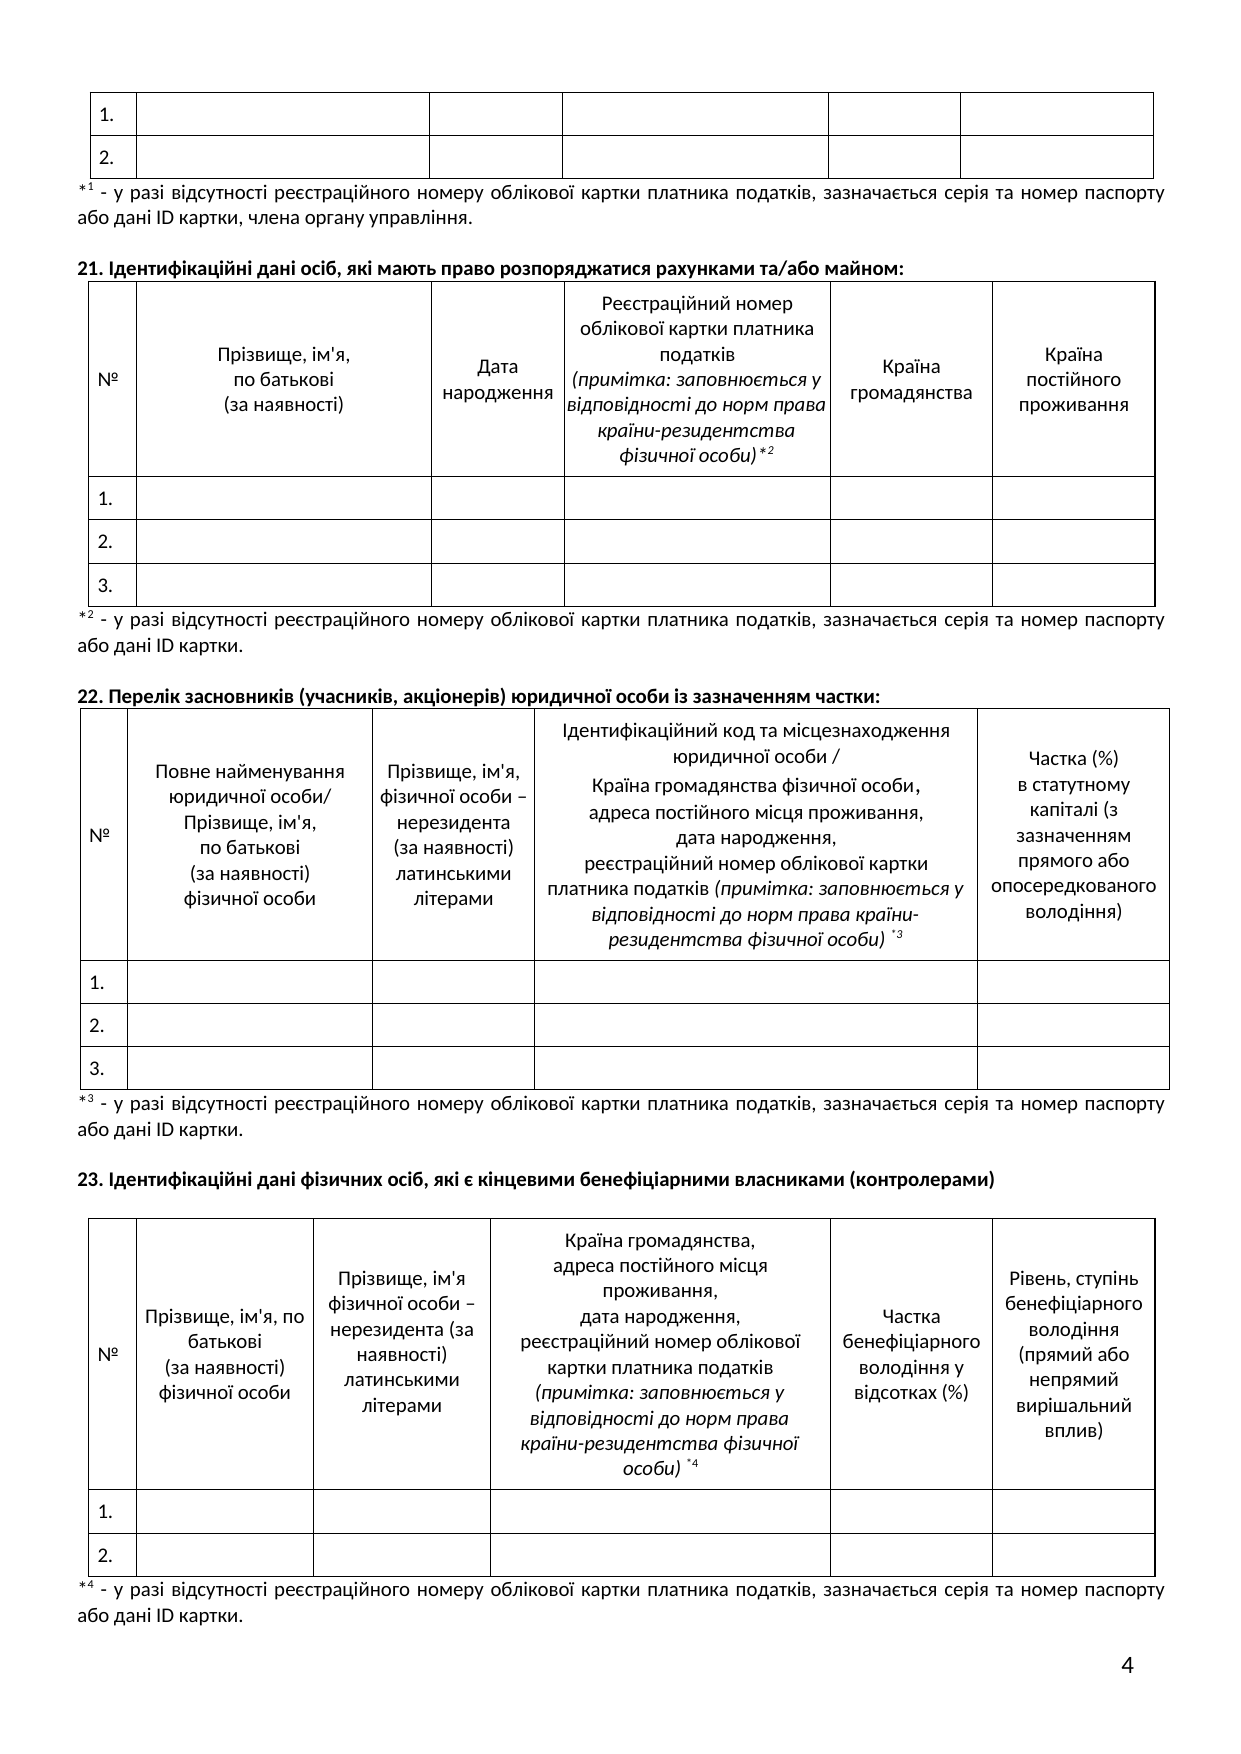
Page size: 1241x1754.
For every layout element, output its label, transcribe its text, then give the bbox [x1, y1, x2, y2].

table_header Частка бенефіціарного володіння у відсотках (%) [831, 1219, 992, 1489]
table_cell [373, 1047, 534, 1089]
table_cell [137, 1534, 313, 1576]
table_cell [831, 477, 992, 519]
table_cell [829, 136, 960, 178]
table_cell [831, 520, 992, 562]
table_cell [961, 93, 1153, 135]
text *2 - у разі відсутності реєстраційного номеру облікової картки платника податків, зазначається серія та номер паспорту або дані ID картки. [77, 607, 1166, 657]
table_cell [137, 93, 429, 135]
table_header Країна постійного проживання [993, 282, 1154, 476]
table_cell 3. [81, 1047, 127, 1089]
table_header № [89, 282, 136, 476]
text 21. Ідентифікаційні дані осіб, які мають право розпоряджатися рахунками та/або майном: [77, 255, 1166, 281]
table_cell [993, 564, 1154, 606]
table_cell [535, 1047, 977, 1089]
table_header Прізвище, ім'я фізичної особи – нерезидента (за наявності) латинськими літерами [314, 1219, 490, 1489]
table_header Прізвище, ім'я, по батькові (за наявності) фізичної особи [137, 1219, 313, 1489]
table_header Країна громадянства, адреса постійного місця проживання, дата народження, реєстраційний номер облікової картки платника податків (примітка: заповнюється у відповідності до норм права країни-резидентства фізичної особи) *4 [491, 1219, 830, 1489]
table_header № [81, 709, 127, 960]
table_cell 1. [89, 477, 136, 519]
table_cell 2. [89, 520, 136, 562]
table_header Прізвище, ім'я, фізичної особи – нерезидента (за наявності) латинськими літерами [373, 709, 534, 960]
table_cell [128, 1047, 372, 1089]
text 22. Перелік засновників (учасників, акціонерів) юридичної особи із зазначенням частки: [77, 683, 1166, 708]
table_cell [978, 1047, 1169, 1089]
table_cell [432, 564, 564, 606]
table_cell [831, 564, 992, 606]
table_cell [137, 1490, 313, 1532]
text 23. Ідентифікаційні дані фізичних осіб, які є кінцевими бенефіціарними власниками (контролерами) [77, 1167, 1166, 1192]
table_cell [831, 1490, 992, 1532]
table_cell 2. [91, 136, 136, 178]
table_cell [978, 961, 1169, 1003]
table_cell 2. [89, 1534, 136, 1576]
table_cell [993, 1534, 1154, 1576]
table_cell [137, 520, 431, 562]
table_cell [565, 564, 830, 606]
table_cell [535, 1004, 977, 1046]
table_cell [432, 520, 564, 562]
table_cell 3. [89, 564, 136, 606]
table_header Ідентифікаційний код та місцезнаходження юридичної особи / Країна громадянства фізичної особи, адреса постійного місця проживання, дата народження, реєстраційний номер облікової картки платника податків (примітка: заповнюється у відповідності до норм права країни-резидентства фізичної особи) *3 [535, 709, 977, 960]
table_header Реєстраційний номер облікової картки платника податків (примітка: заповнюється у відповідності до норм права країни-резидентства фізичної особи)*2 [565, 282, 830, 476]
table_cell [430, 93, 562, 135]
text *1 - у разі відсутності реєстраційного номеру облікової картки платника податків, зазначається серія та номер паспорту або дані ID картки, члена органу управління. [77, 179, 1166, 230]
table_cell [491, 1534, 830, 1576]
table_header Рівень, ступінь бенефіціарного володіння (прямий або непрямий вирішальний вплив) [993, 1219, 1154, 1489]
text *3 - у разі відсутності реєстраційного номеру облікової картки платника податків, зазначається серія та номер паспорту або дані ID картки. [77, 1090, 1166, 1141]
table_cell [563, 93, 828, 135]
table_cell [128, 961, 372, 1003]
table_cell [993, 1490, 1154, 1532]
table_cell 1. [81, 961, 127, 1003]
table_cell 1. [91, 93, 136, 135]
table_header Частка (%) в статутному капіталі (з зазначенням прямого або опосередкованого володіння) [978, 709, 1169, 960]
table_cell [137, 477, 431, 519]
table_cell [961, 136, 1153, 178]
table_cell 1. [89, 1490, 136, 1532]
table_cell [829, 93, 960, 135]
table_cell [137, 136, 429, 178]
table_header Дата народження [432, 282, 564, 476]
table_cell [978, 1004, 1169, 1046]
table_cell [563, 136, 828, 178]
table_cell [993, 477, 1154, 519]
table_cell 2. [81, 1004, 127, 1046]
table_cell [373, 1004, 534, 1046]
text *4 - у разі відсутності реєстраційного номеру облікової картки платника податків, зазначається серія та номер паспорту або дані ID картки. [77, 1577, 1166, 1627]
table_cell [491, 1490, 830, 1532]
table_cell [137, 564, 431, 606]
table_cell [432, 477, 564, 519]
table_header Країна громадянства [831, 282, 992, 476]
table_cell [535, 961, 977, 1003]
table_cell [373, 961, 534, 1003]
table_header № [89, 1219, 136, 1489]
table_cell [430, 136, 562, 178]
table_header Повне найменування юридичної особи/ Прізвище, ім'я, по батькові (за наявності) фізичної особи [128, 709, 372, 960]
table_cell [314, 1534, 490, 1576]
table_cell [128, 1004, 372, 1046]
table_cell [314, 1490, 490, 1532]
table_cell [993, 520, 1154, 562]
table_cell [565, 520, 830, 562]
table_cell [565, 477, 830, 519]
table_header Прізвище, ім'я, по батькові (за наявності) [137, 282, 431, 476]
table_cell [831, 1534, 992, 1576]
